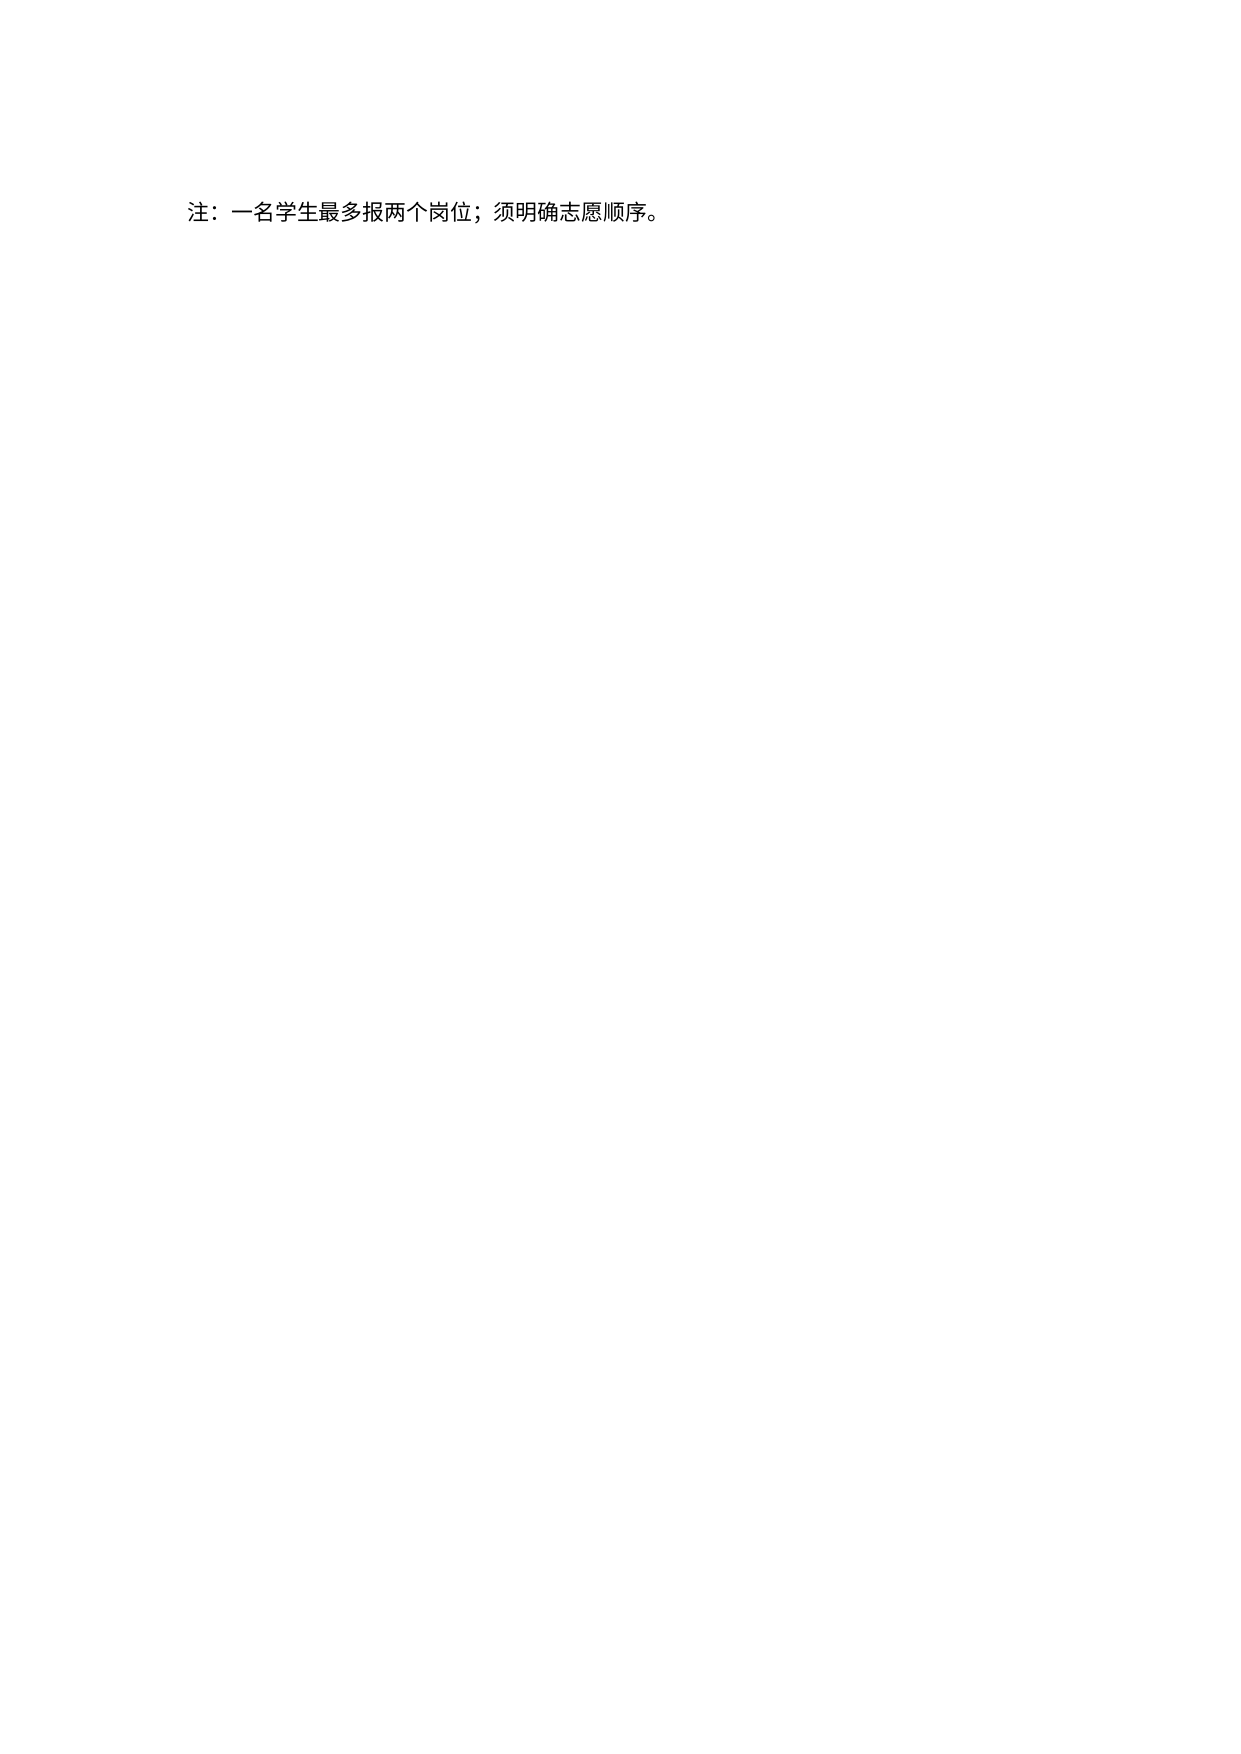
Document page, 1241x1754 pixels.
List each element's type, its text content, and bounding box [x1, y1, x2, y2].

text 注：一名学生最多报两个岗位；须明确志愿顺序。 [187, 162, 1053, 227]
